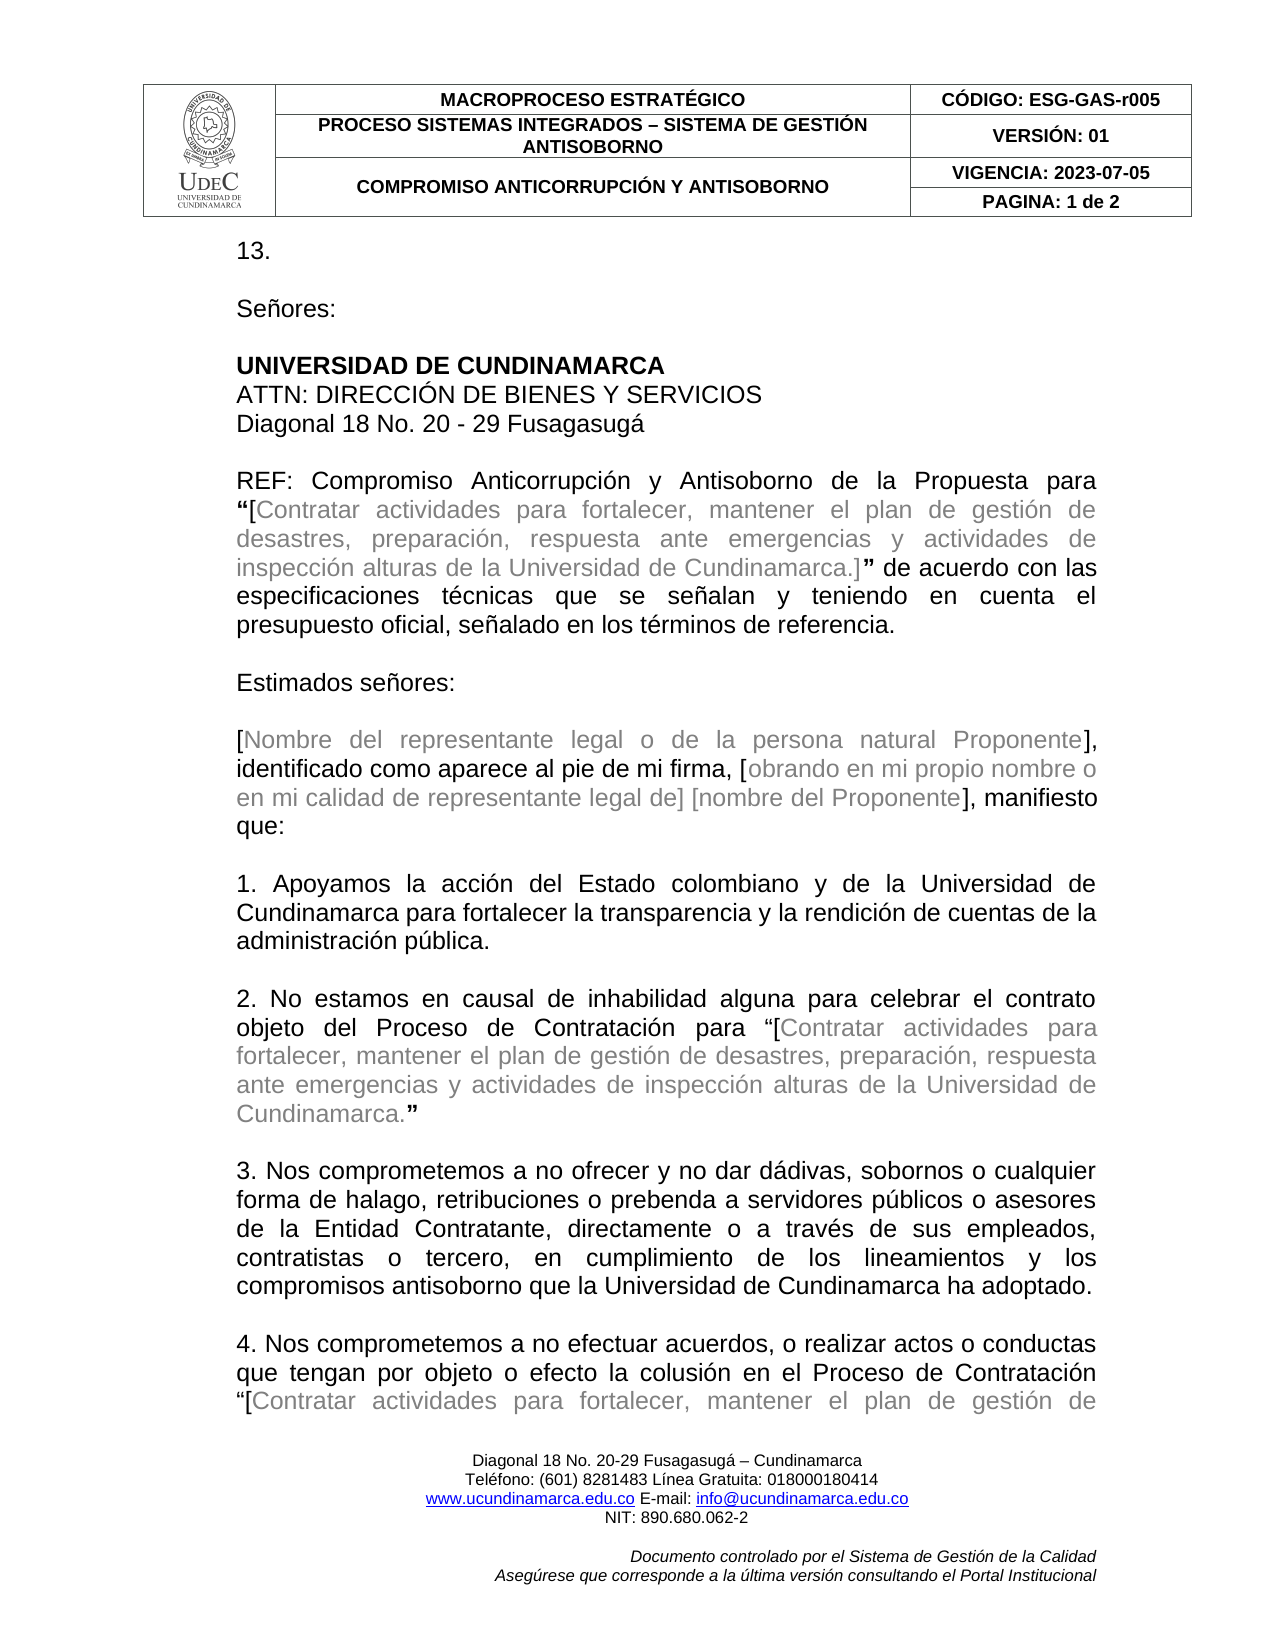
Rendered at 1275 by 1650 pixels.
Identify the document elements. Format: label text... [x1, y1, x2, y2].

text [Nombre del representante legal o de la persona natural Proponente], identificado como aparece al pie de mi firma, [obrando en mi propio nombre o en mi calidad de representante legal de] [nombre del Proponente], manifiesto que: [236, 725, 1098, 840]
picture [177, 91, 242, 210]
text Señores: [236, 294, 1098, 322]
text 2. No estamos en causal de inhabilidad alguna para celebrar el contrato objeto del Proceso de Contratación para “[Contratar actividades para fortalecer, mantener el plan de gestión de desastres, preparación, respuesta ante emergencias y actividades de inspección alturas de la Universidad de Cundinamarca.” [236, 984, 1098, 1127]
text Diagonal 18 No. 20 - 29 Fusagasugá [236, 409, 1098, 437]
text 1. Apoyamos la acción del Estado colombiano y de la Universidad de Cundinamarca para fortalecer la transparencia y la rendición de cuentas de la administración pública. [236, 869, 1098, 955]
text Estimados señores: [236, 667, 1098, 696]
text REF: Compromiso Anticorrupción y Antisoborno de la Propuesta para “[Contratar actividades para fortalecer, mantener el plan de gestión de desastres, preparación, respuesta ante emergencias y actividades de inspección alturas de la Universidad de Cundinamarca.]” de acuerdo con las especificaciones técnicas que se señalan y teniendo en cuenta el presupuesto oficial, señalado en los términos de referencia. [236, 466, 1098, 639]
text ATTN: DIRECCIÓN DE BIENES Y SERVICIOS [236, 380, 1098, 409]
text 13. [236, 236, 1098, 265]
text 3. Nos comprometemos a no ofrecer y no dar dádivas, sobornos o cualquier forma de halago, retribuciones o prebenda a servidores públicos o asesores de la Entidad Contratante, directamente o a través de sus empleados, contratistas o tercero, en cumplimiento de los lineamientos y los compromisos antisoborno que la Universidad de Cundinamarca ha adoptado. [236, 1156, 1098, 1300]
text UNIVERSIDAD DE CUNDINAMARCA [236, 351, 1098, 380]
